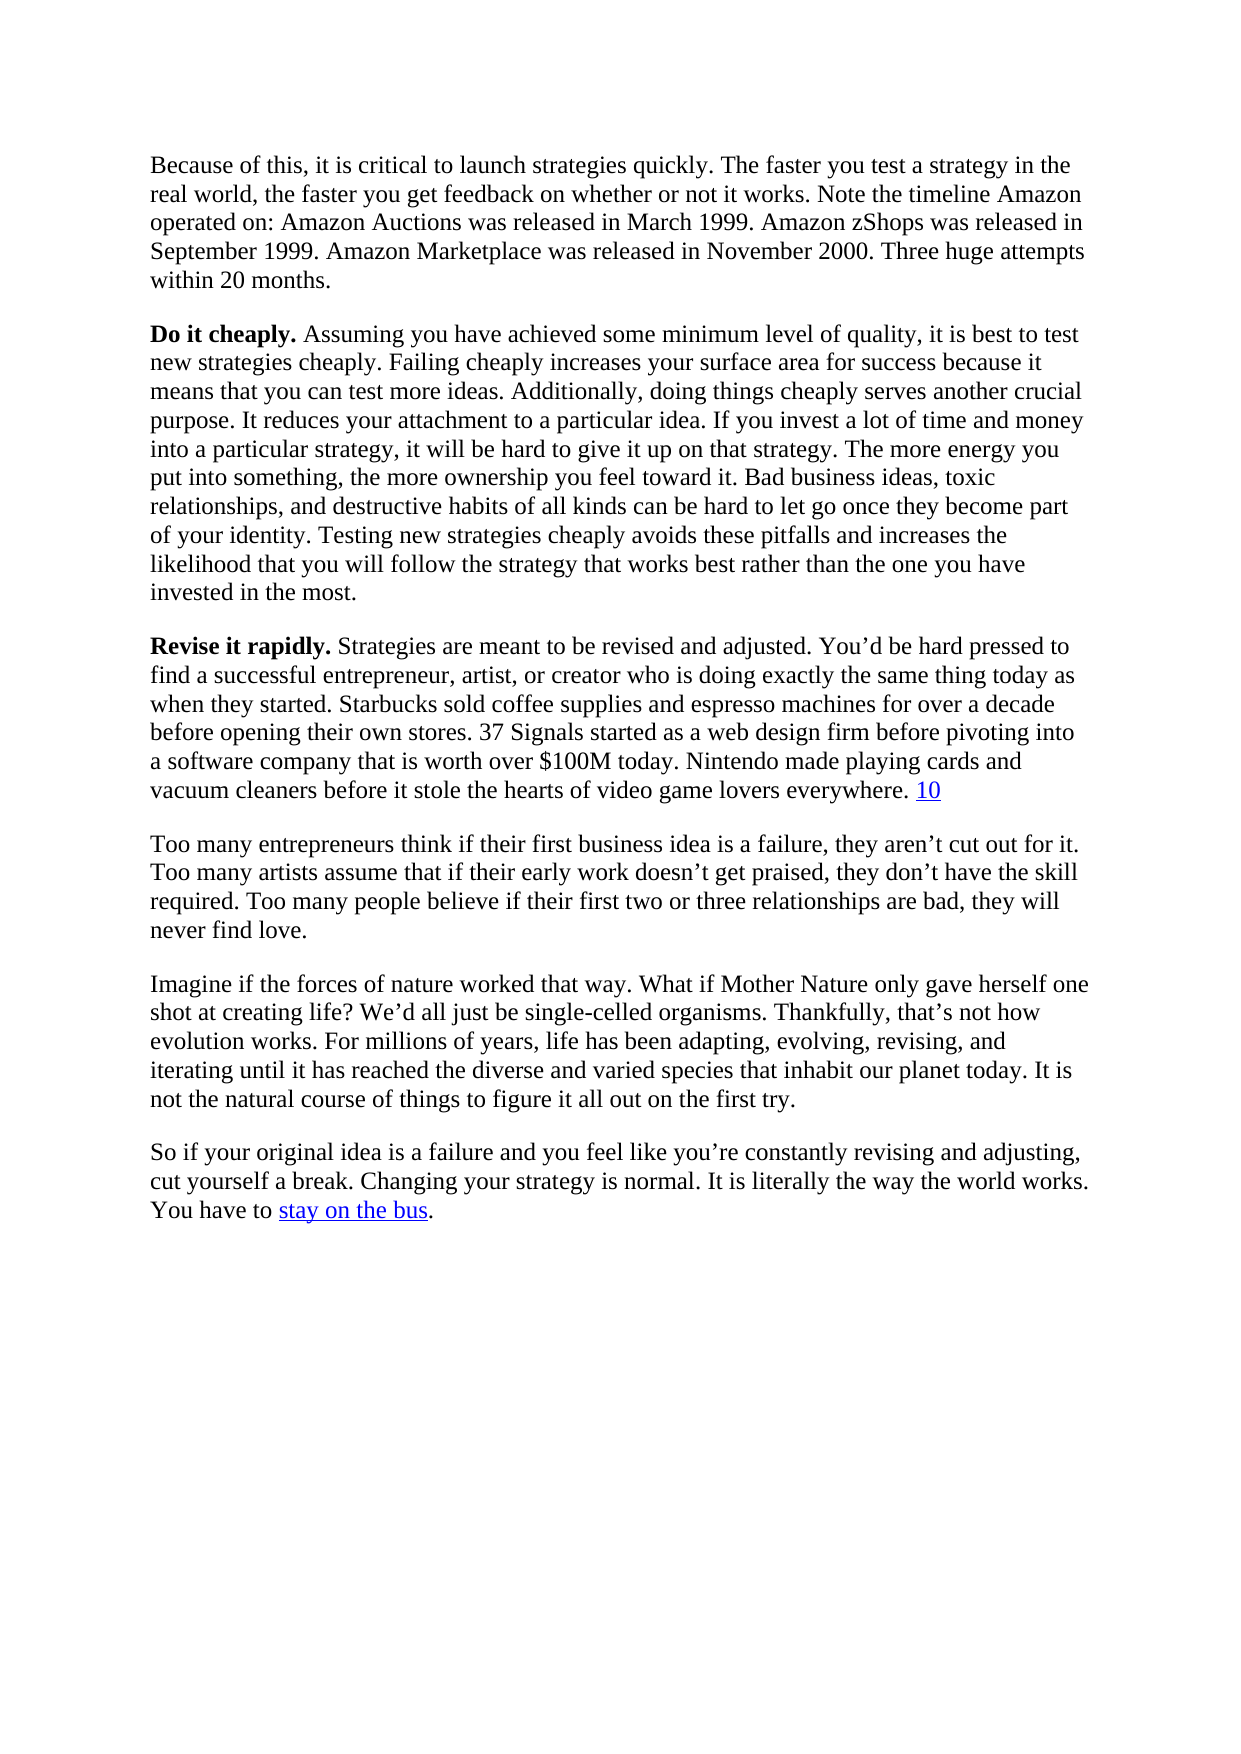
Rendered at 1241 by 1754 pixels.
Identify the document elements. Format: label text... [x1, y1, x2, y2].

text Too many entrepreneurs think if their first business idea is a failure, they aren’t cut out for it. Too many artists assume that if their early work doesn’t get praised, they don’t have the skill required. Too many people believe if their first two or three relationships are bad, they will never find love. [150, 829, 1090, 944]
text Do it cheaply. Assuming you have achieved some minimum level of quality, it is best to test new strategies cheaply. Failing cheaply increases your surface area for success because it means that you can test more ideas. Additionally, doing things cheaply serves another crucial purpose. It reduces your attachment to a particular idea. If you invest a lot of time and money into a particular strategy, it will be hard to give it up on that strategy. The more energy you put into something, the more ownership you feel toward it. Bad business ideas, toxic relationships, and destructive habits of all kinds can be hard to let go once they become part of your identity. Testing new strategies cheaply avoids these pitfalls and increases the likelihood that you will follow the strategy that works best rather than the one you have invested in the most. [150, 319, 1090, 606]
text Revise it rapidly. Strategies are meant to be revised and adjusted. You’d be hard pressed to find a successful entrepreneur, artist, or creator who is doing exactly the same thing today as when they started. Starbucks sold coffee supplies and espresso machines for over a decade before opening their own stores. 37 Signals started as a web design firm before pivoting into a software company that is worth over $100M today. Nintendo made playing cards and vacuum cleaners before it stole the hearts of video game lovers everywhere. 10 [150, 631, 1090, 804]
text Imagine if the forces of nature worked that way. What if Mother Nature only gave herself one shot at creating life? We’d all just be single-celled organisms. Thankfully, that’s not how evolution works. For millions of years, life has been adapting, evolving, revising, and iterating until it has reached the diverse and varied species that inhabit our planet today. It is not the natural course of things to figure it all out on the first try. [150, 969, 1090, 1112]
text Because of this, it is critical to launch strategies quickly. The faster you test a strategy in the real world, the faster you get feedback on whether or not it works. Note the timeline Amazon operated on: Amazon Auctions was released in March 1999. Amazon zShops was released in September 1999. Amazon Marketplace was released in November 2000. Three huge attempts within 20 months. [150, 150, 1090, 294]
text So if your original idea is a failure and you feel like you’re constantly revising and adjusting, cut yourself a break. Changing your strategy is normal. It is literally the way the world works. You have to stay on the bus. [150, 1137, 1090, 1224]
